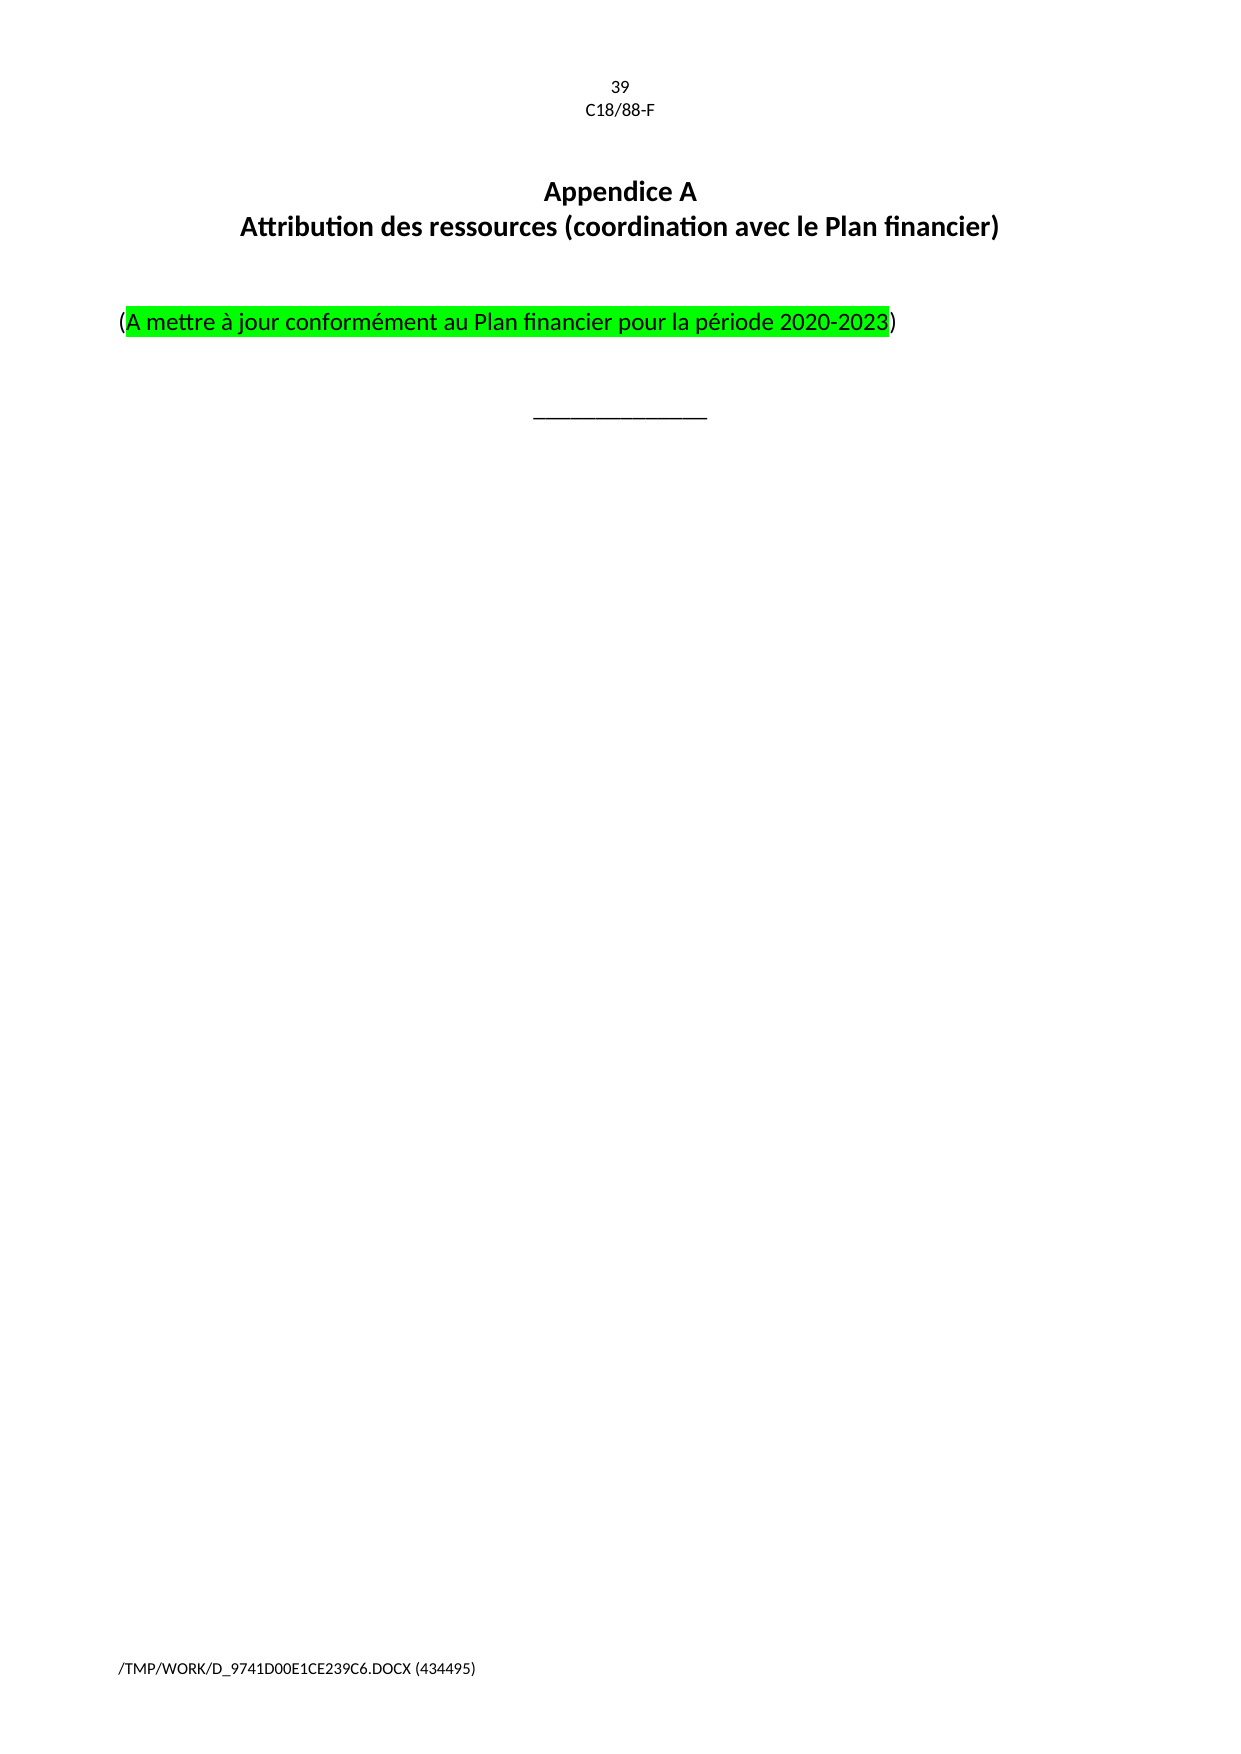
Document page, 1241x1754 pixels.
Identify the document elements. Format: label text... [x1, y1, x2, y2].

text ______________ [118, 392, 1122, 423]
text (A mettre à jour conformément au Plan financier pour la période 2020-2023) [889, 306, 1122, 337]
title Appendice A Attribution des ressources (coordination avec le Plan financier) [118, 173, 1122, 244]
